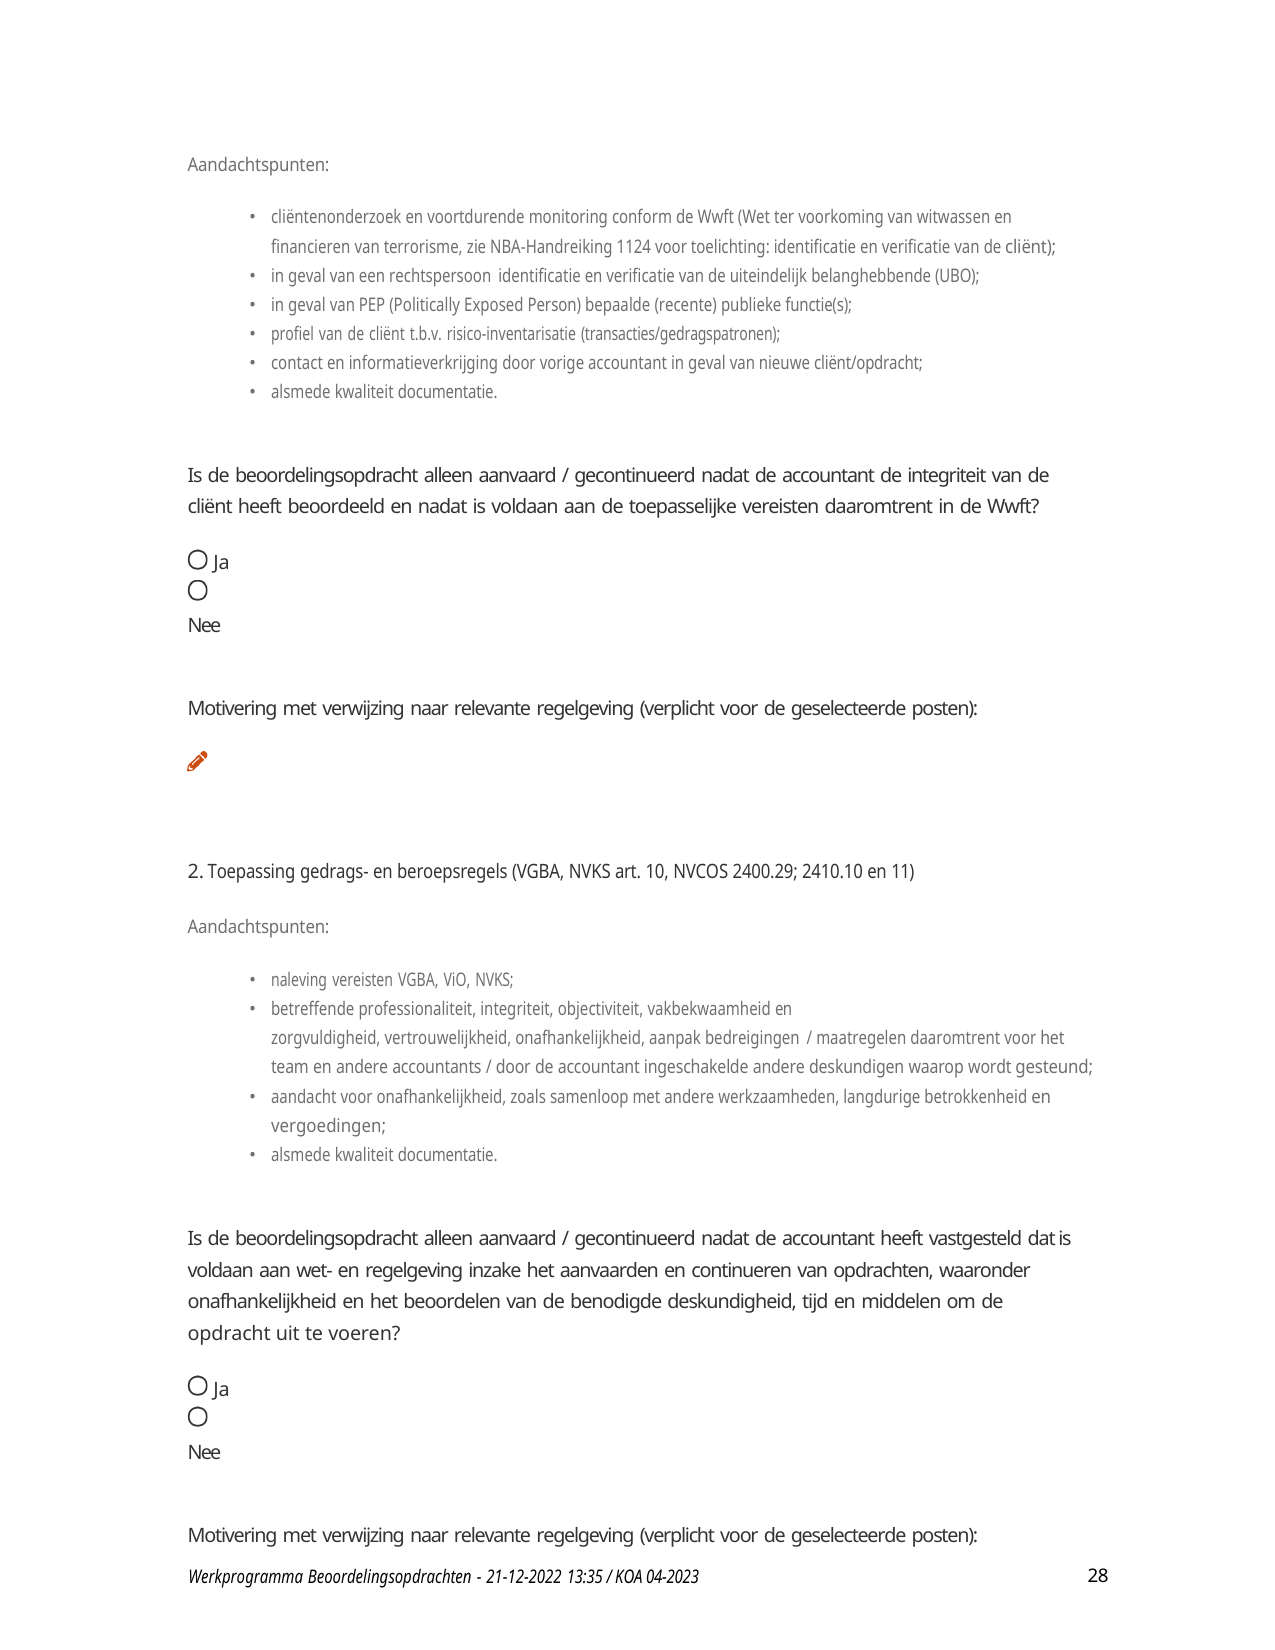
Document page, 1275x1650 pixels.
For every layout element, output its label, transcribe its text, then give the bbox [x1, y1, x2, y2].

list alsmede kwaliteit documentatie. [249, 378, 1098, 404]
text Motivering met verwijzing naar relevante regelgeving (verplicht voor de geselecteerde posten): [187, 1521, 1098, 1548]
list naleving vereisten VGBA, ViO, NVKS; [249, 966, 1098, 992]
text Is de beoordelingsopdracht alleen aanvaard / gecontinueerd nadat de accountant heeft vastgesteld dat is voldaan aan wet- en regelgeving inzake het aanvaarden en continueren van opdrachten, waaronder onafhankelijkheid en het beoordelen van de benodigde deskundigheid, tijd en middelen om de opdracht uit te voeren? [187, 1224, 1084, 1346]
list alsmede kwaliteit documentatie. [249, 1142, 1098, 1167]
list in geval van een rechtspersoon identificatie en verificatie van de uiteindelijk belanghebbende (UBO); [249, 262, 1098, 288]
text Aandachtspunten: [187, 913, 1098, 939]
picture [187, 1406, 208, 1427]
list aandacht voor onafhankelijkheid, zoals samenloop met andere werkzaamheden, langdurige betrokkenheid en vergoedingen; [249, 1083, 1079, 1138]
list cliëntenonderzoek en voortdurende monitoring conform de Wwft (Wet ter voorkoming van witwassen en financieren van terrorisme, zie NBA-Handreiking 1124 voor toelichting: identificatie en verificatie van de cliënt); [249, 204, 1057, 259]
list profiel van de cliënt t.b.v. risico-inventarisatie (transacties/gedragspatronen); [249, 320, 1098, 346]
list contact en informatieverkrijging door vorige accountant in geval van nieuwe cliënt/opdracht; [249, 349, 1098, 375]
text Ja Nee [187, 1375, 246, 1465]
text Aandachtspunten: [187, 151, 1098, 176]
list betreffende professionaliteit, integriteit, objectiviteit, vakbekwaamheid en [249, 995, 1098, 1021]
picture [187, 549, 208, 570]
picture [187, 1375, 208, 1396]
list Toepassing gedrags- en beroepsregels (VGBA, NVKS art. 10, NVCOS 2400.29; 2410.10 en 11) [187, 857, 1098, 884]
text Ja Nee [187, 548, 246, 638]
picture [187, 580, 208, 601]
picture [187, 750, 208, 772]
text Motivering met verwijzing naar relevante regelgeving (verplicht voor de geselecteerde posten): [187, 694, 1098, 721]
text Is de beoordelingsopdracht alleen aanvaard / gecontinueerd nadat de accountant de integriteit van de cliënt heeft beoordeeld en nadat is voldaan aan de toepasselijke vereisten daaromtrent in de Wwft? [187, 461, 1081, 519]
text zorgvuldigheid, vertrouwelijkheid, onafhankelijkheid, aanpak bedreigingen / maatregelen daaromtrent voor het team en andere accountants / door de accountant ingeschakelde andere deskundigen waarop wordt gesteund; [271, 1024, 1098, 1079]
list in geval van PEP (Politically Exposed Person) bepaalde (recente) publieke functie(s); [249, 291, 1098, 317]
